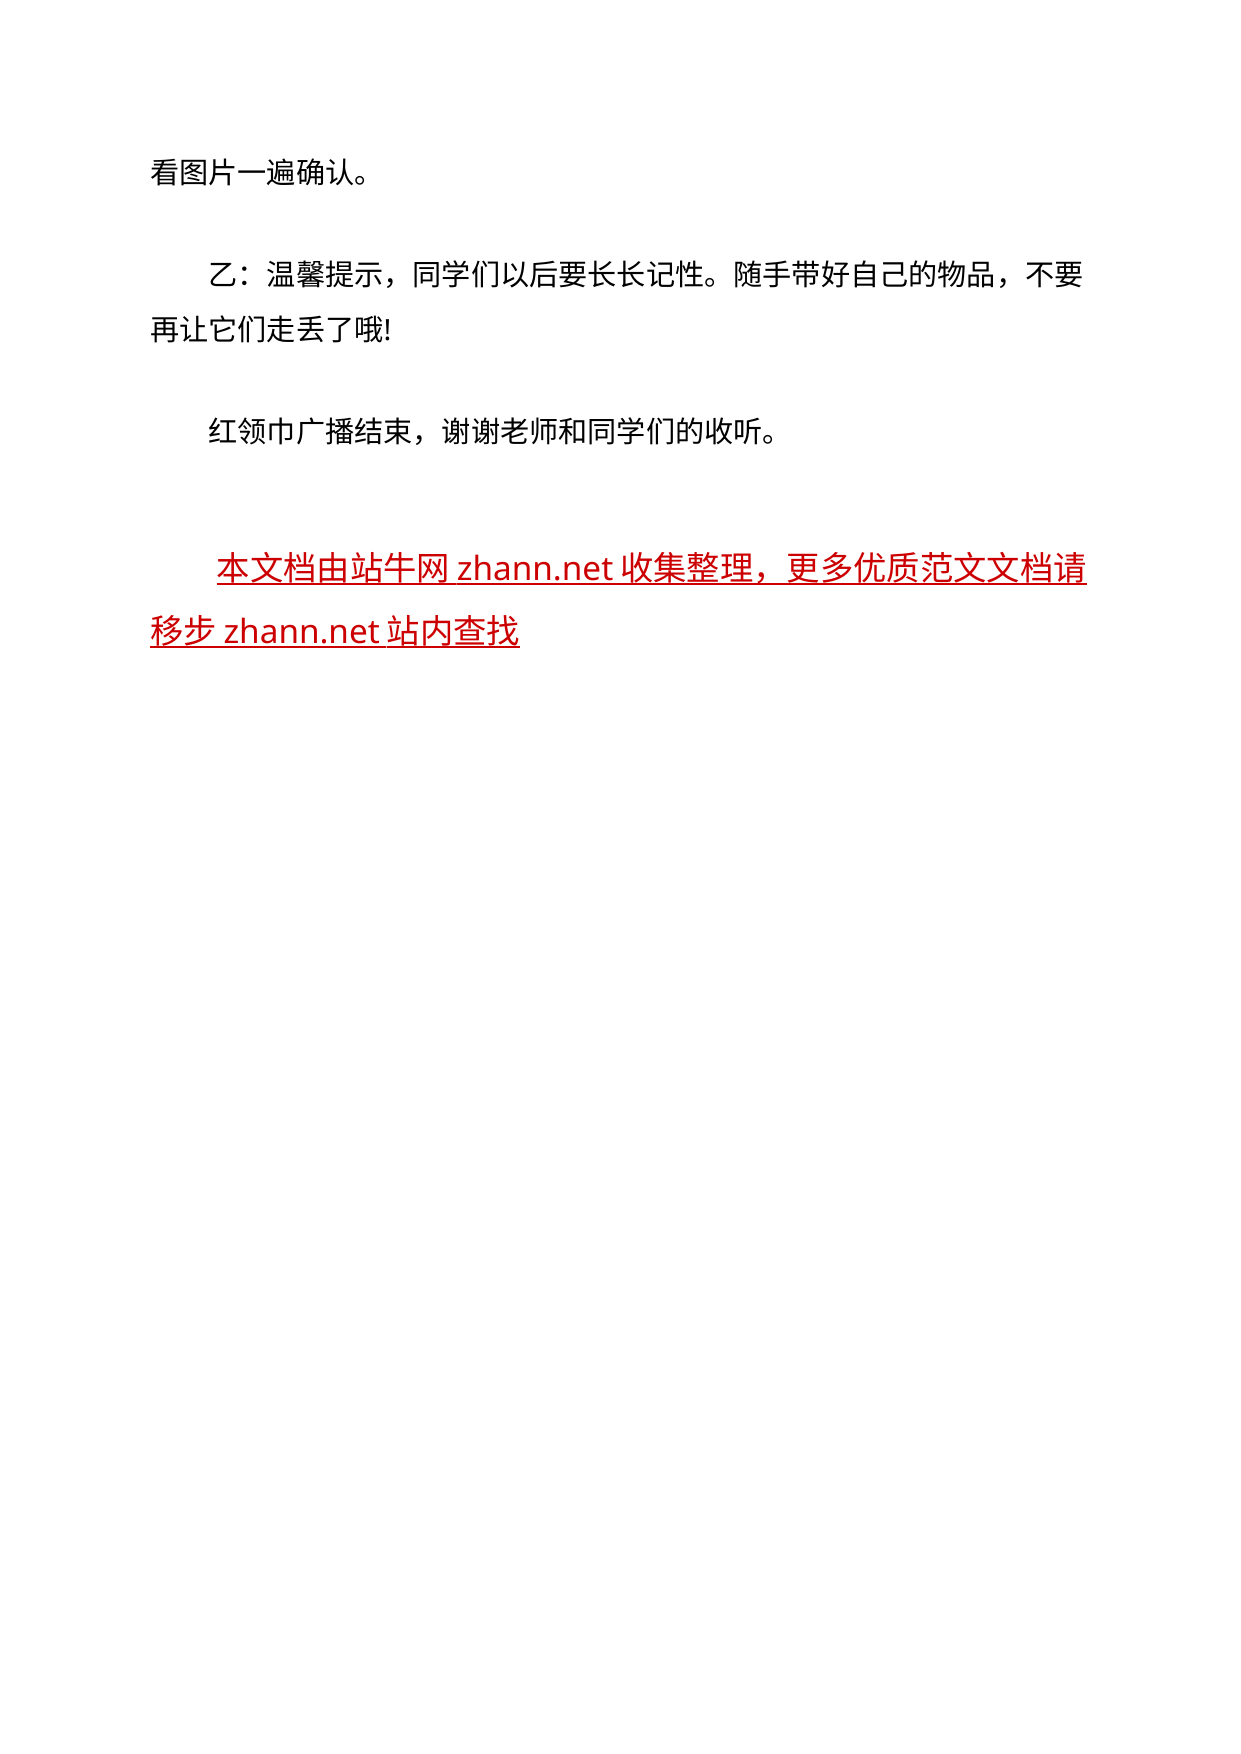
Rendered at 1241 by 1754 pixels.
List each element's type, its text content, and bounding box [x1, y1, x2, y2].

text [150, 150, 1090, 192]
text 红领巾广播结束，谢谢老师和同学们的收听。 [150, 409, 1090, 451]
text 本文档由站牛网zhann.net收集整理，更多优质范文文档请移步zhann.net站内查找 [150, 542, 1090, 653]
text 乙：温馨提示，同学们以后要长长记性。随手带好自己的物品，不要再让它们走丢了哦! [150, 252, 1090, 349]
